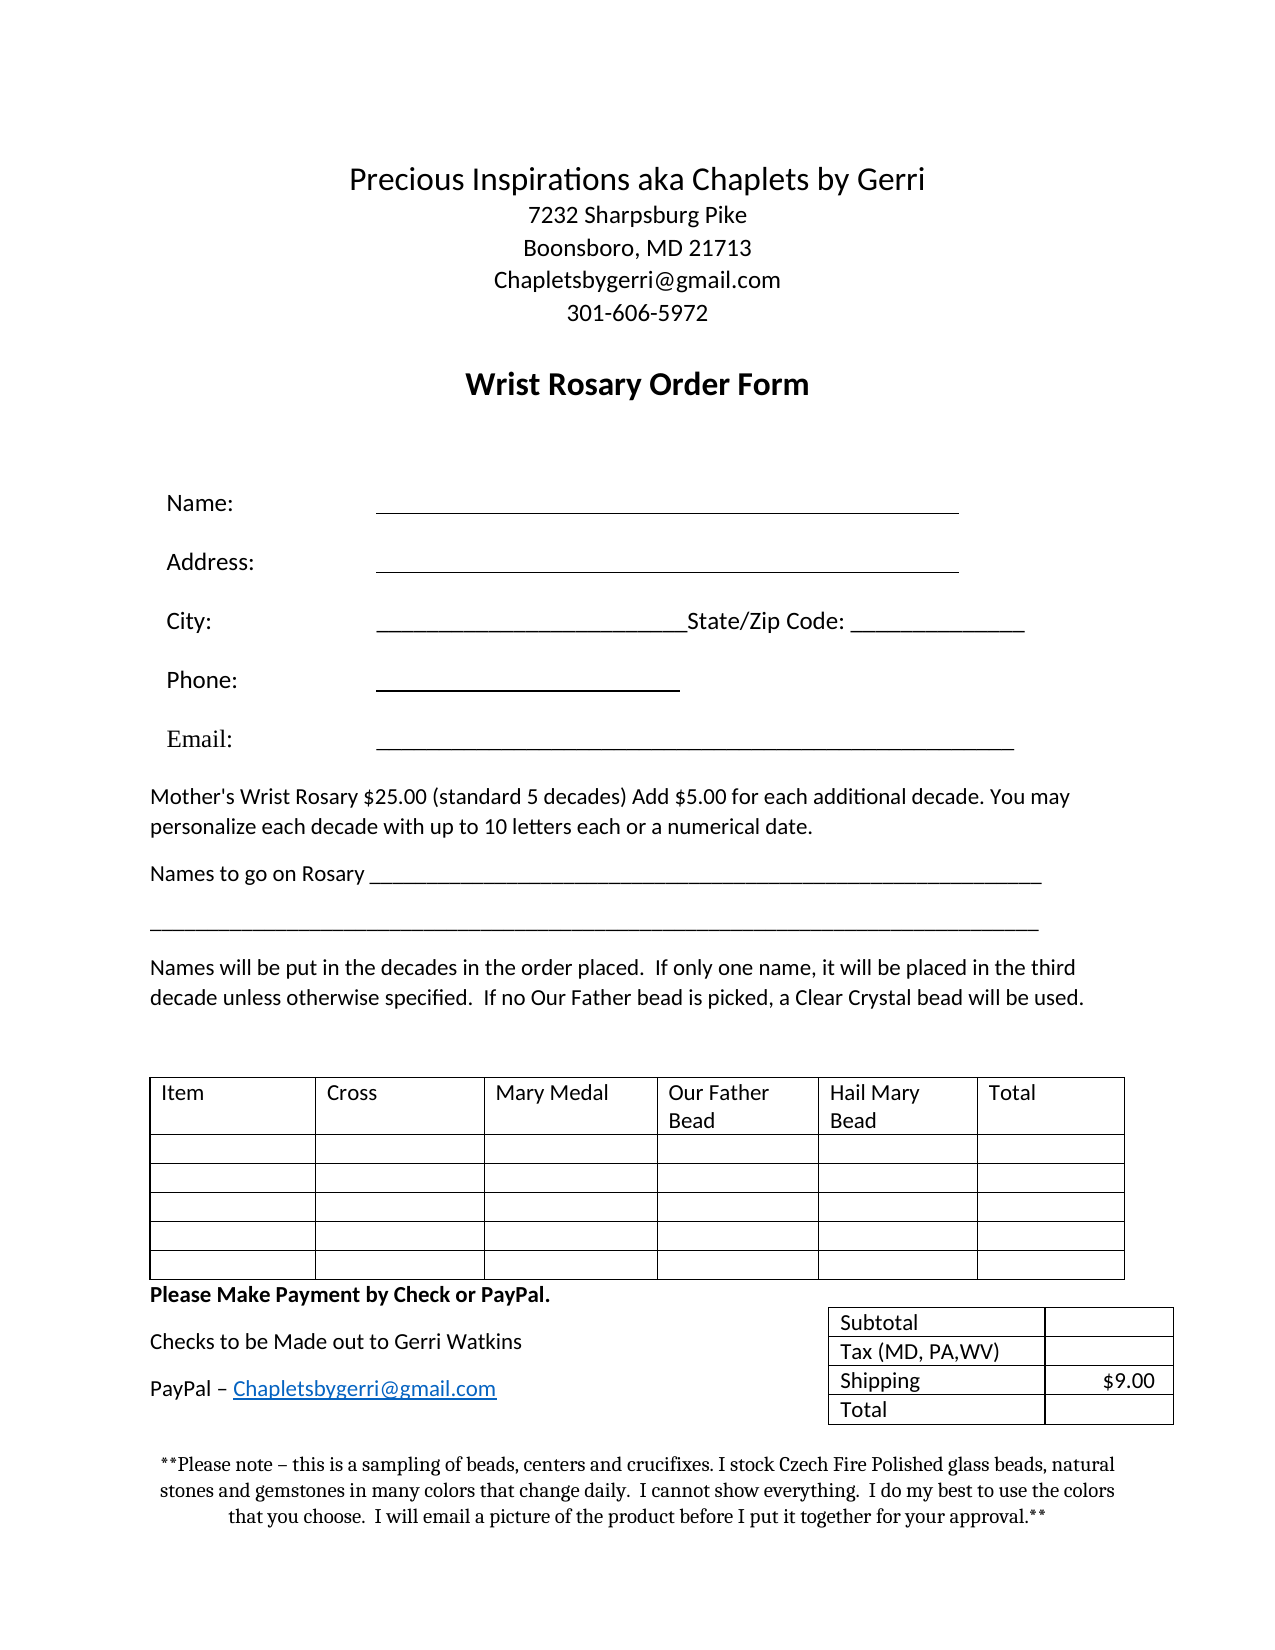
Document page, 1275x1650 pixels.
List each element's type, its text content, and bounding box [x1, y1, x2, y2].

table_cell [978, 1164, 1124, 1192]
text ______________________________________________________________________________ [150, 906, 1125, 934]
text 301-606-5972 [150, 297, 1125, 328]
table_cell [658, 1135, 818, 1163]
text Chapletsbygerri@gmail.com [150, 264, 1125, 295]
text City: _________________________State/Zip Code: ______________ [166, 605, 1125, 636]
table_cell [151, 1222, 315, 1250]
table_cell [316, 1251, 484, 1279]
table_cell [978, 1193, 1124, 1221]
table_cell [151, 1164, 315, 1192]
text Address: [166, 546, 1125, 576]
table_header Our Father Bead [658, 1078, 818, 1134]
text 7232 Sharpsburg Pike [150, 199, 1125, 229]
table_cell [316, 1193, 484, 1221]
table_cell [658, 1251, 818, 1279]
text Names will be put in the decades in the order placed. If only one name, it will be placed in the third decade unless otherwise specified. If no Our Father bead is picked, a Clear Crystal bead will be used. [150, 953, 1125, 1011]
text Mother's Wrist Rosary $25.00 (standard 5 decades) Add $5.00 for each additional decade. You may personalize each decade with up to 10 letters each or a numerical date. [150, 782, 1125, 840]
table_cell Tax (MD, PA,WV) [829, 1337, 1044, 1365]
table_cell [658, 1193, 818, 1221]
table_cell [316, 1222, 484, 1250]
table_cell [819, 1135, 977, 1163]
text Phone: [166, 664, 1125, 695]
table_cell [819, 1222, 977, 1250]
text Wrist Rosary Order Form [150, 363, 1125, 404]
table_cell [316, 1135, 484, 1163]
table_cell [485, 1222, 657, 1250]
table_header Total [978, 1078, 1124, 1134]
table_cell [819, 1193, 977, 1221]
table_cell [485, 1251, 657, 1279]
table_cell [658, 1164, 818, 1192]
table_cell [1046, 1337, 1173, 1365]
text Please Make Payment by Check or PayPal. [150, 1280, 1125, 1308]
text Precious Inspirations aka Chaplets by Gerri [222, 158, 1053, 199]
table_cell $9.00 [1046, 1366, 1173, 1394]
table_cell [316, 1164, 484, 1192]
table_cell [978, 1251, 1124, 1279]
table_cell [978, 1222, 1124, 1250]
table_cell [658, 1222, 818, 1250]
text Boonsboro, MD 21713 [150, 232, 1125, 262]
table_cell [485, 1135, 657, 1163]
table_cell Shipping [829, 1366, 1044, 1394]
text Names to go on Rosary ___________________________________________________________ [150, 859, 1125, 887]
table_cell [151, 1251, 315, 1279]
table_cell [819, 1251, 977, 1279]
table_cell [1046, 1395, 1173, 1423]
text PayPal – Chapletsbygerri@gmail.com [150, 1374, 828, 1402]
table_header Hail Mary Bead [819, 1078, 977, 1134]
table_header Subtotal [829, 1308, 1044, 1336]
table_header Item [151, 1078, 315, 1134]
table_cell Total [829, 1395, 1044, 1423]
table_header [1046, 1308, 1173, 1336]
table_header Cross [316, 1078, 484, 1134]
table_cell [978, 1135, 1124, 1163]
table_cell [819, 1164, 977, 1192]
table_header Mary Medal [485, 1078, 657, 1134]
table_cell [485, 1164, 657, 1192]
text Name: [166, 487, 1125, 517]
table_cell [485, 1193, 657, 1221]
text Email: ___________________________________________________ [166, 724, 1125, 752]
table_cell [151, 1193, 315, 1221]
table_cell [151, 1135, 315, 1163]
text Checks to be Made out to Gerri Watkins [150, 1327, 828, 1355]
